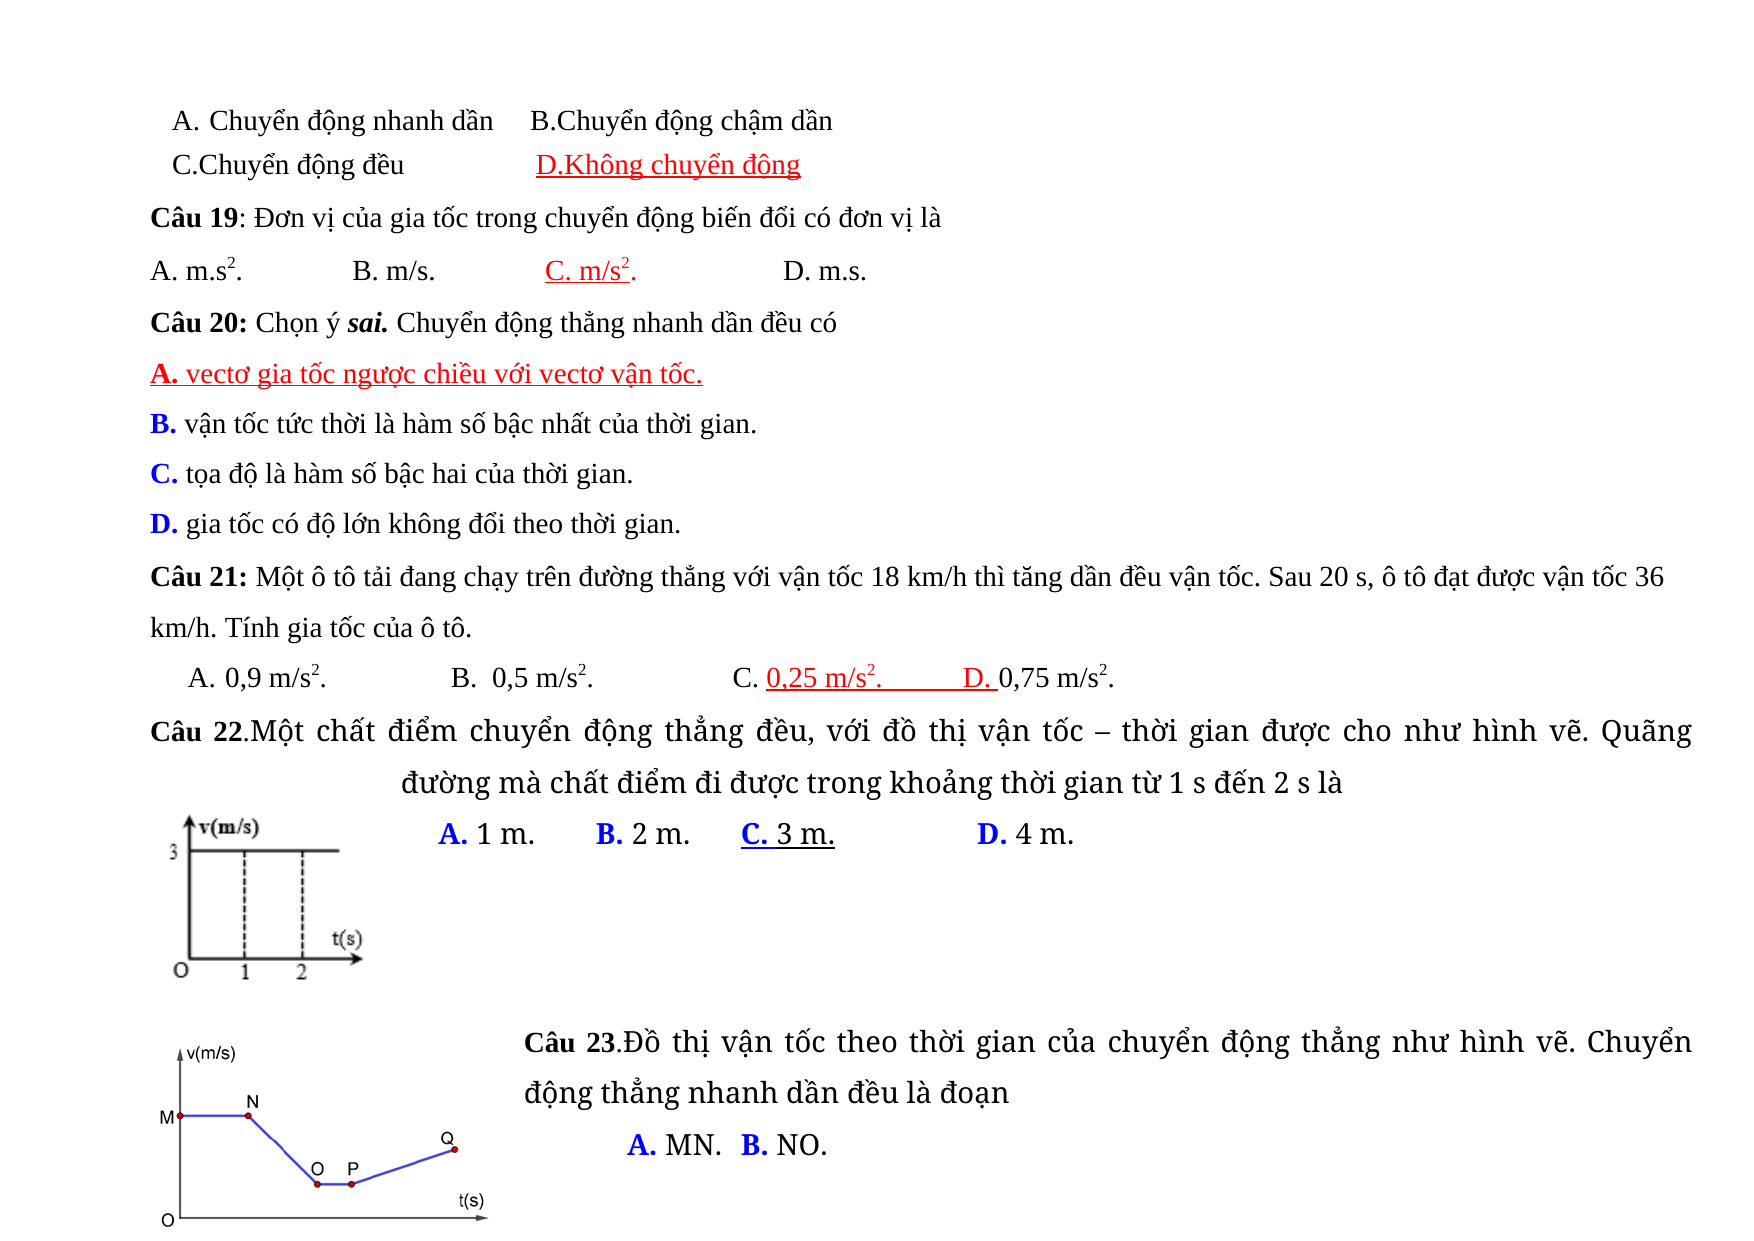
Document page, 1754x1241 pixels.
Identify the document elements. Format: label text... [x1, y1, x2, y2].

text Câu 23.Đồ thị vận tốc theo thời gian của chuyển động thẳng như hình vẽ. Chuyển động thẳng nhanh dần đều là đoạn [150, 1021, 1695, 1112]
text B. vận tốc tức thời là hàm số bậc nhất của thời gian. [150, 406, 1695, 439]
text Câu 19: Đơn vị của gia tốc trong chuyển động biến đổi có đơn vị là [150, 200, 1695, 233]
text C.Chuyển động đều D.Không chuyển động [150, 147, 1695, 181]
list 0,9 m/s2. B. 0,5 m/s2. C. 0,25 m/s2. D. 0,75 m/s2. [187, 660, 1695, 694]
text D. gia tốc có độ lớn không đổi theo thời gian. [150, 507, 1695, 540]
text A. vectơ gia tốc ngược chiều với vectơ vận tốc. [150, 356, 1695, 389]
text A. m.s2. B. m/s. C. m/s2. D. m.s. [150, 253, 1695, 286]
text Câu 21: Một ô tô tải đang chạy trên đường thẳng với vận tốc 18 km/h thì tăng dần đều vận tốc. Sau 20 s, ô tô đạt được vận tốc 36 km/h. Tính gia tốc của ô tô. [150, 559, 1695, 643]
list Chuyển động nhanh dần B.Chuyển động chậm dần [172, 103, 1695, 137]
picture [150, 1038, 505, 1241]
text A. 1 m. B. 2 m. C. 3 m. D. 4 m. [382, 813, 1695, 853]
picture [150, 798, 382, 990]
text A. MN. B. NO. [505, 1124, 1695, 1164]
text C. tọa độ là hàm số bậc hai của thời gian. [150, 456, 1695, 490]
text Câu 22.Một chất điểm chuyển động thẳng đều, với đồ thị vận tốc – thời gian được cho như hình vẽ. Quãng đường mà chất điểm đi được trong khoảng thời gian từ 1 s đến 2 s là [150, 710, 1695, 802]
text Câu 20: Chọn ý sai. Chuyển động thẳng nhanh dần đều có [150, 305, 1695, 339]
